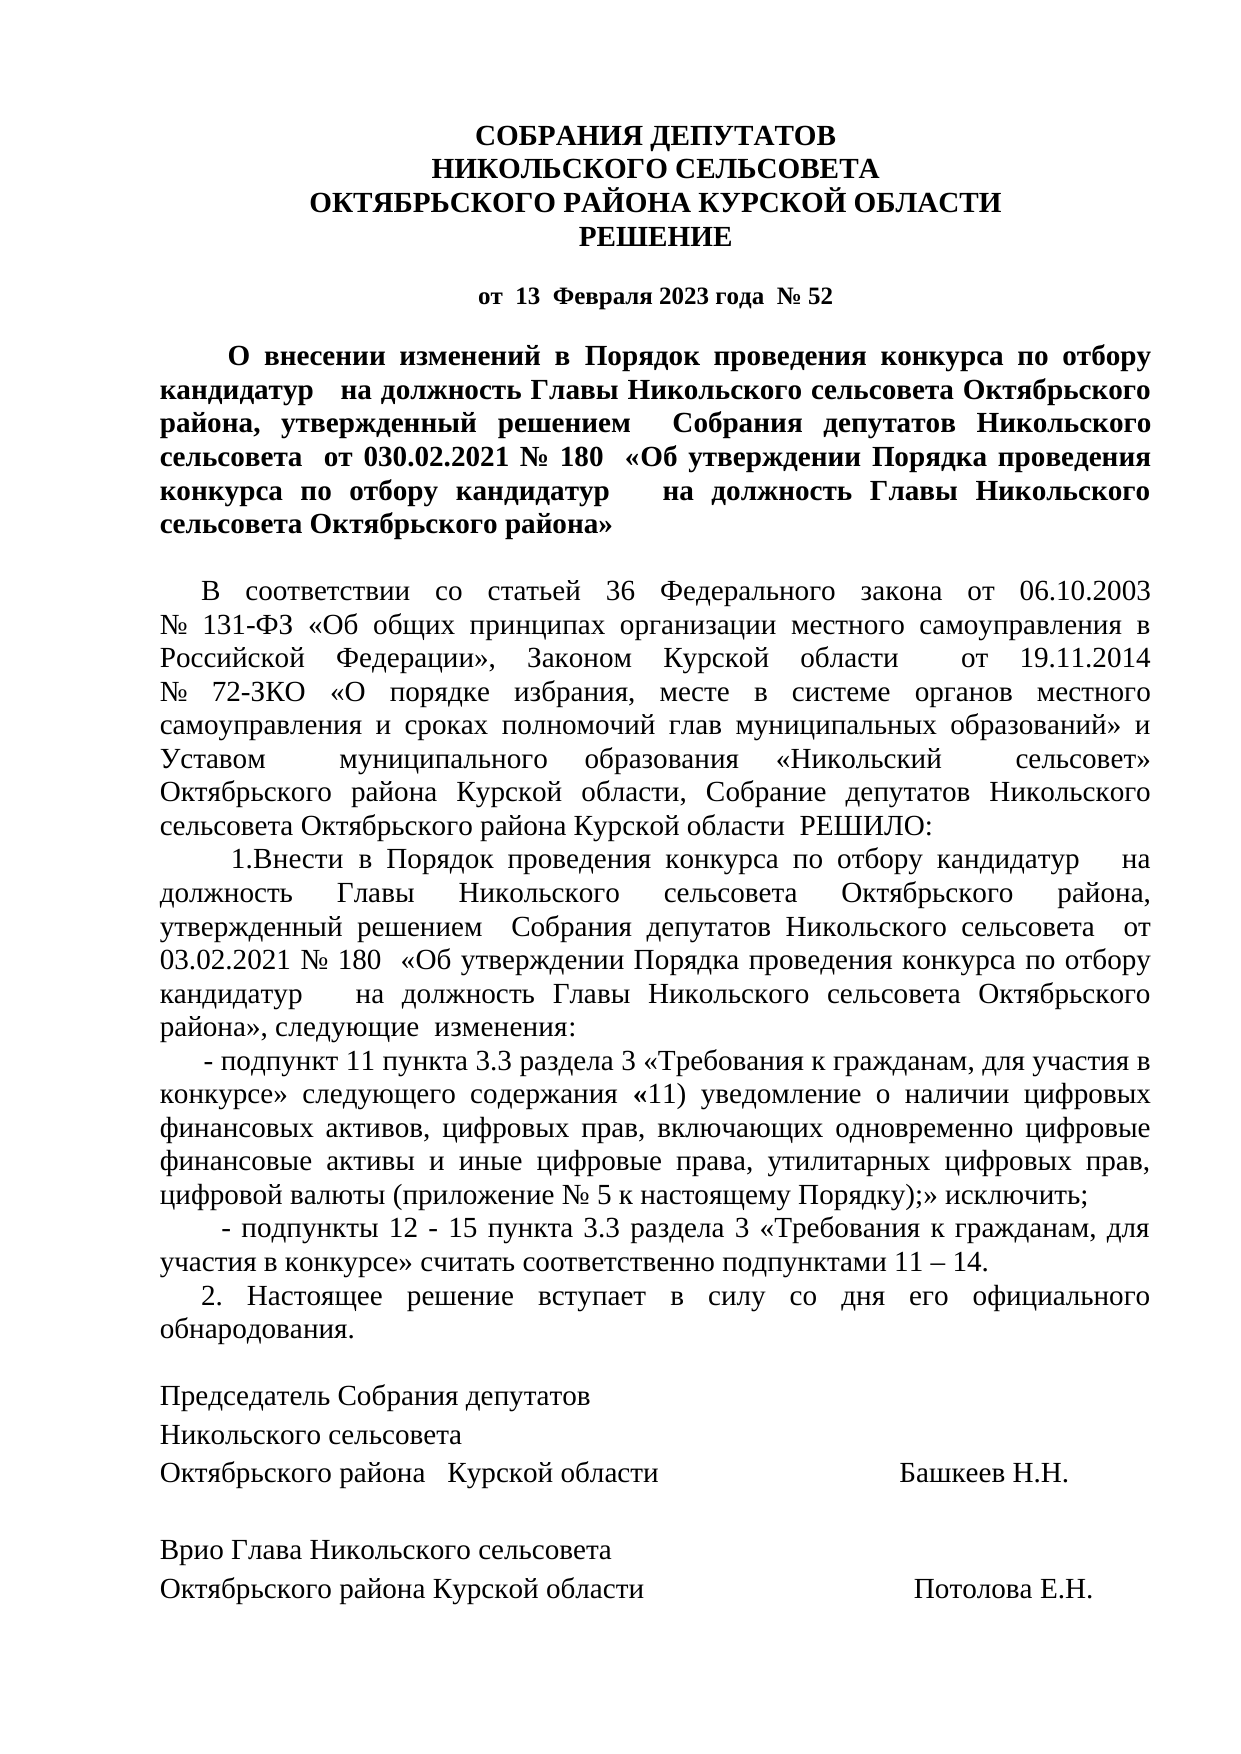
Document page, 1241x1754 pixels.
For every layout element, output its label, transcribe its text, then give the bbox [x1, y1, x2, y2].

title СОБРАНИЯ ДЕПУТАТОВ [159, 118, 1152, 152]
text О внесении изменений в Порядок проведения конкурса по отбору кандидатур на должность Главы Никольского сельсовета Октябрьского района, утвержденный решением Собрания депутатов Никольского сельсовета от 030.02.2021 № 180 «Об утверждении Порядка проведения конкурса по отбору кандидатур на должность Главы Никольского сельсовета Октябрьского района» [159, 338, 1152, 540]
text Октябрьского района Курской области Потолова Е.Н. [159, 1571, 1152, 1604]
text - подпункты 12 - 15 пункта 3.3 раздела 3 «Требования к гражданам, для участия в конкурсе» считать соответственно подпунктами 11 – 14. [159, 1211, 1152, 1278]
text - подпункт 11 пункта 3.3 раздела 3 «Требования к гражданам, для участия в конкурсе» следующего содержания «11) уведомление о наличии цифровых финансовых активов, цифровых прав, включающих одновременно цифровые финансовые активы и иные цифровые права, утилитарных цифровых прав, цифровой валюты (приложение № 5 к настоящему Порядку);» исключить; [159, 1043, 1152, 1211]
text Октябрьского района Курской области Башкеев Н.Н. [159, 1455, 1152, 1489]
title РЕШЕНИЕ [159, 219, 1152, 252]
title ОКТЯБРЬСКОГО РАЙОНА КУРСКОЙ ОБЛАСТИ [159, 185, 1152, 219]
text 2. Настоящее решение вступает в силу со дня его официального обнародования. [159, 1278, 1152, 1345]
list 1.Внести в Порядок проведения конкурса по отбору кандидатур на должность Главы Никольского сельсовета Октябрьского района, утвержденный решением Собрания депутатов Никольского сельсовета от 03.02.2021 № 180 «Об утверждении Порядка проведения конкурса по отбору кандидатур на должность Главы Никольского сельсовета Октябрьского района», следующие изменения: [159, 842, 1152, 1043]
text Никольского сельсовета [159, 1417, 1152, 1450]
title от 13 Февраля 2023 года № 52 [159, 281, 1152, 310]
text Председатель Собрания депутатов [159, 1378, 1152, 1412]
title НИКОЛЬСКОГО СЕЛЬСОВЕТА [159, 152, 1152, 185]
text Врио Глава Никольского сельсовета [159, 1532, 1152, 1566]
text В соответствии со статьей 36 Федерального закона от 06.10.2003 № 131-ФЗ «Об общих принципах организации местного самоуправления в Российской Федерации», Законом Курской области от 19.11.2014 № 72-ЗКО «О порядке избрания, месте в системе органов местного самоуправления и сроках полномочий глав муниципальных образований» и Уставом муниципального образования «Никольский сельсовет» Октябрьского района Курской области, Собрание депутатов Никольского сельсовета Октябрьского района Курской области РЕШИЛО: [159, 573, 1152, 842]
